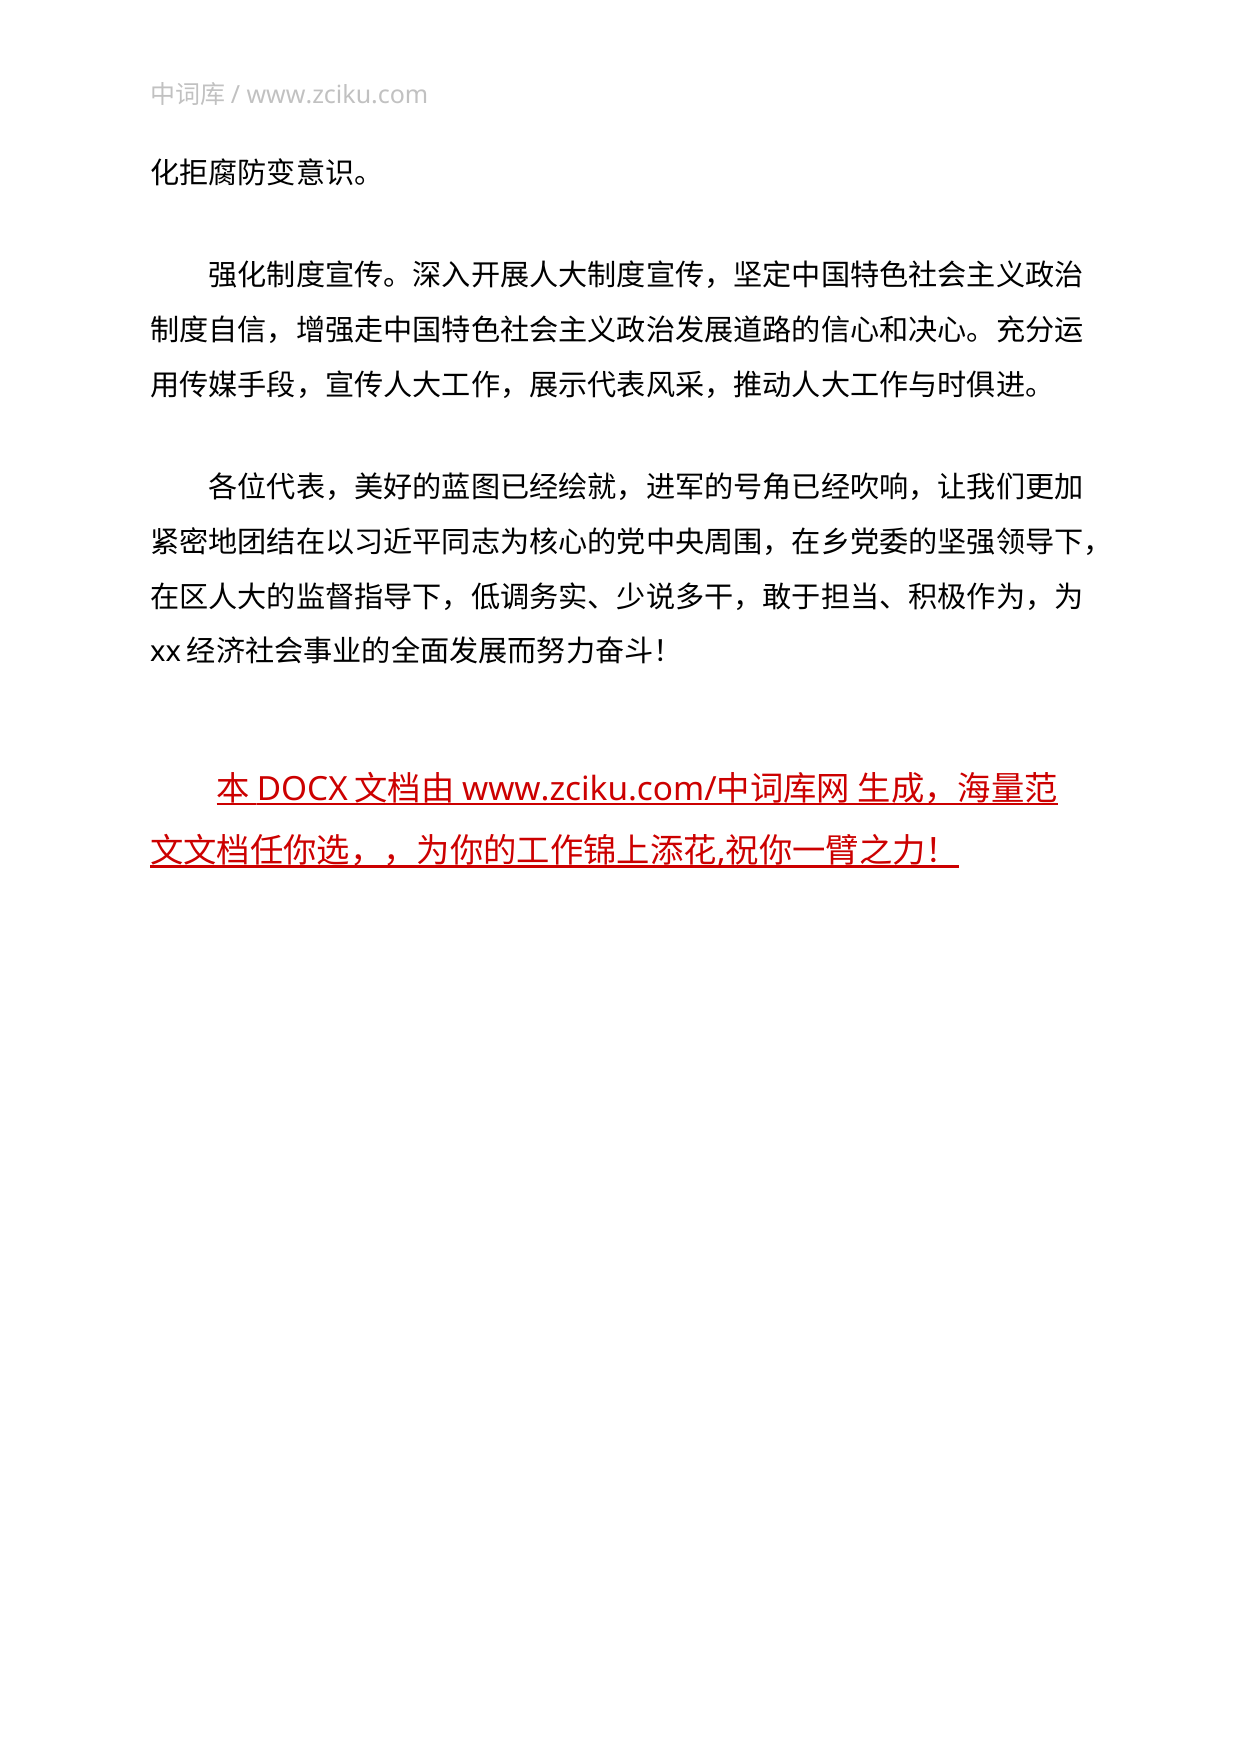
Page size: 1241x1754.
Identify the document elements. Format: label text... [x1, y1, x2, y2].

text 强化制度宣传。深入开展人大制度宣传，坚定中国特色社会主义政治制度自信，增强走中国特色社会主义政治发展道路的信心和决心。充分运用传媒手段，宣传人大工作，展示代表风采，推动人大工作与时俱进。 [150, 252, 1090, 404]
text 本DOCX文档由 www.zciku.com/中词库网 生成，海量范文文档任你选，，为你的工作锦上添花,祝你一臂之力！ [150, 761, 1090, 872]
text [150, 150, 1090, 192]
text 各位代表，美好的蓝图已经绘就，进军的号角已经吹响，让我们更加紧密地团结在以习近平同志为核心的党中央周围，在乡党委的坚强领导下，在区人大的监督指导下，低调务实、少说多干，敢于担当、积极作为，为xx经济社会事业的全面发展而努力奋斗！ [150, 463, 1090, 670]
